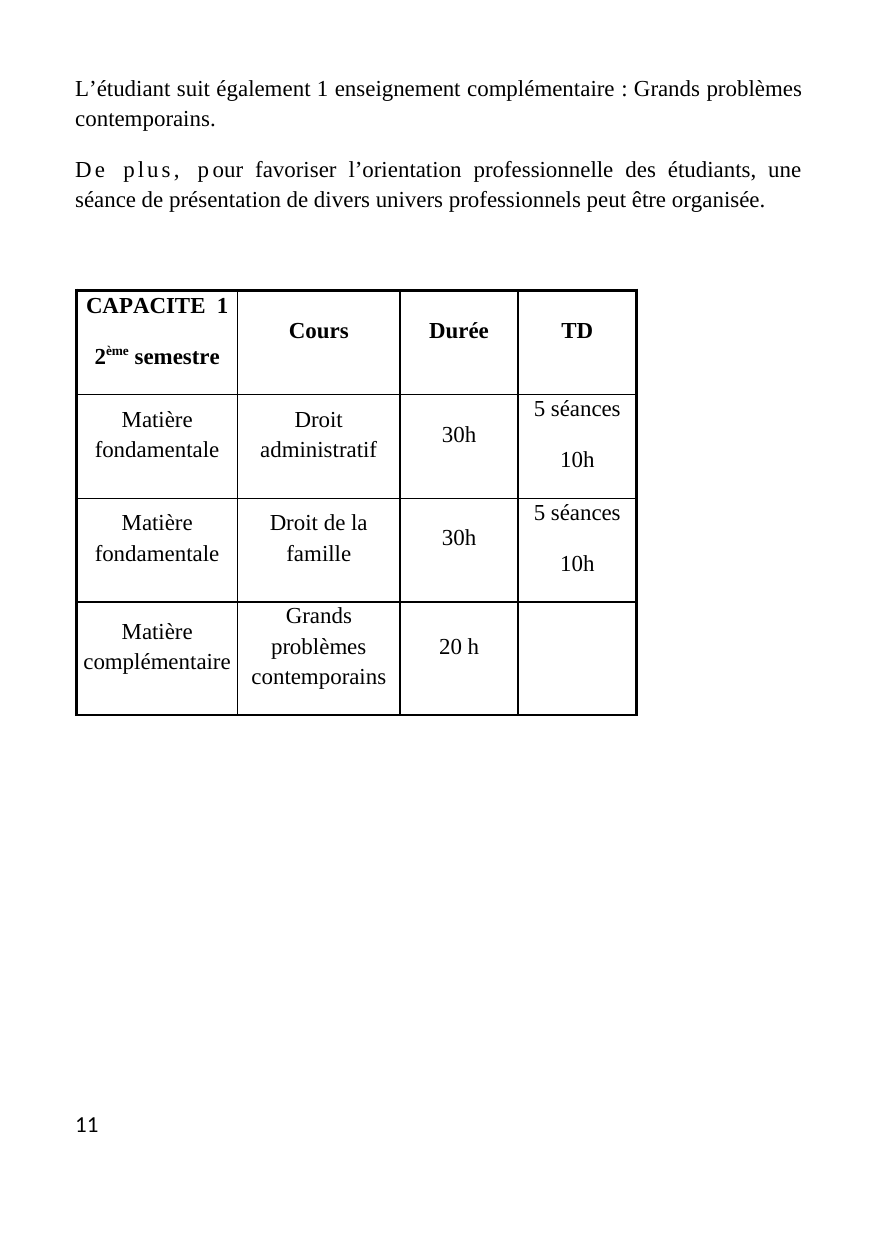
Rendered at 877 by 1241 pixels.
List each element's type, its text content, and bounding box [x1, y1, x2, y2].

table_cell Matière complémentaire [78, 603, 237, 714]
text L’étudiant suit également 1 enseignement complémentaire : Grands problèmes contemporains. [75, 75, 802, 132]
table_cell 30h [401, 395, 517, 497]
table_cell 20 h [401, 603, 517, 714]
table_header TD [519, 292, 635, 394]
table_cell [519, 603, 635, 714]
table_cell 30h [401, 499, 517, 601]
table_cell Matière fondamentale [78, 395, 237, 497]
table_cell Grands problèmes contemporains [238, 603, 399, 714]
text De plus, pour favoriser l’orientation professionnelle des étudiants, une séance de présentation de divers univers professionnels peut être organisée. [75, 156, 802, 213]
table_cell 5 séances 10h [519, 395, 635, 497]
table_header CAPACITE 1 2ème semestre [78, 292, 237, 394]
table_cell Droit de la famille [238, 499, 399, 601]
table_cell 5 séances 10h [519, 499, 635, 601]
table_cell Droit administratif [238, 395, 399, 497]
table_header Durée [401, 292, 517, 394]
table_cell Matière fondamentale [78, 499, 237, 601]
table_header Cours [238, 292, 399, 394]
